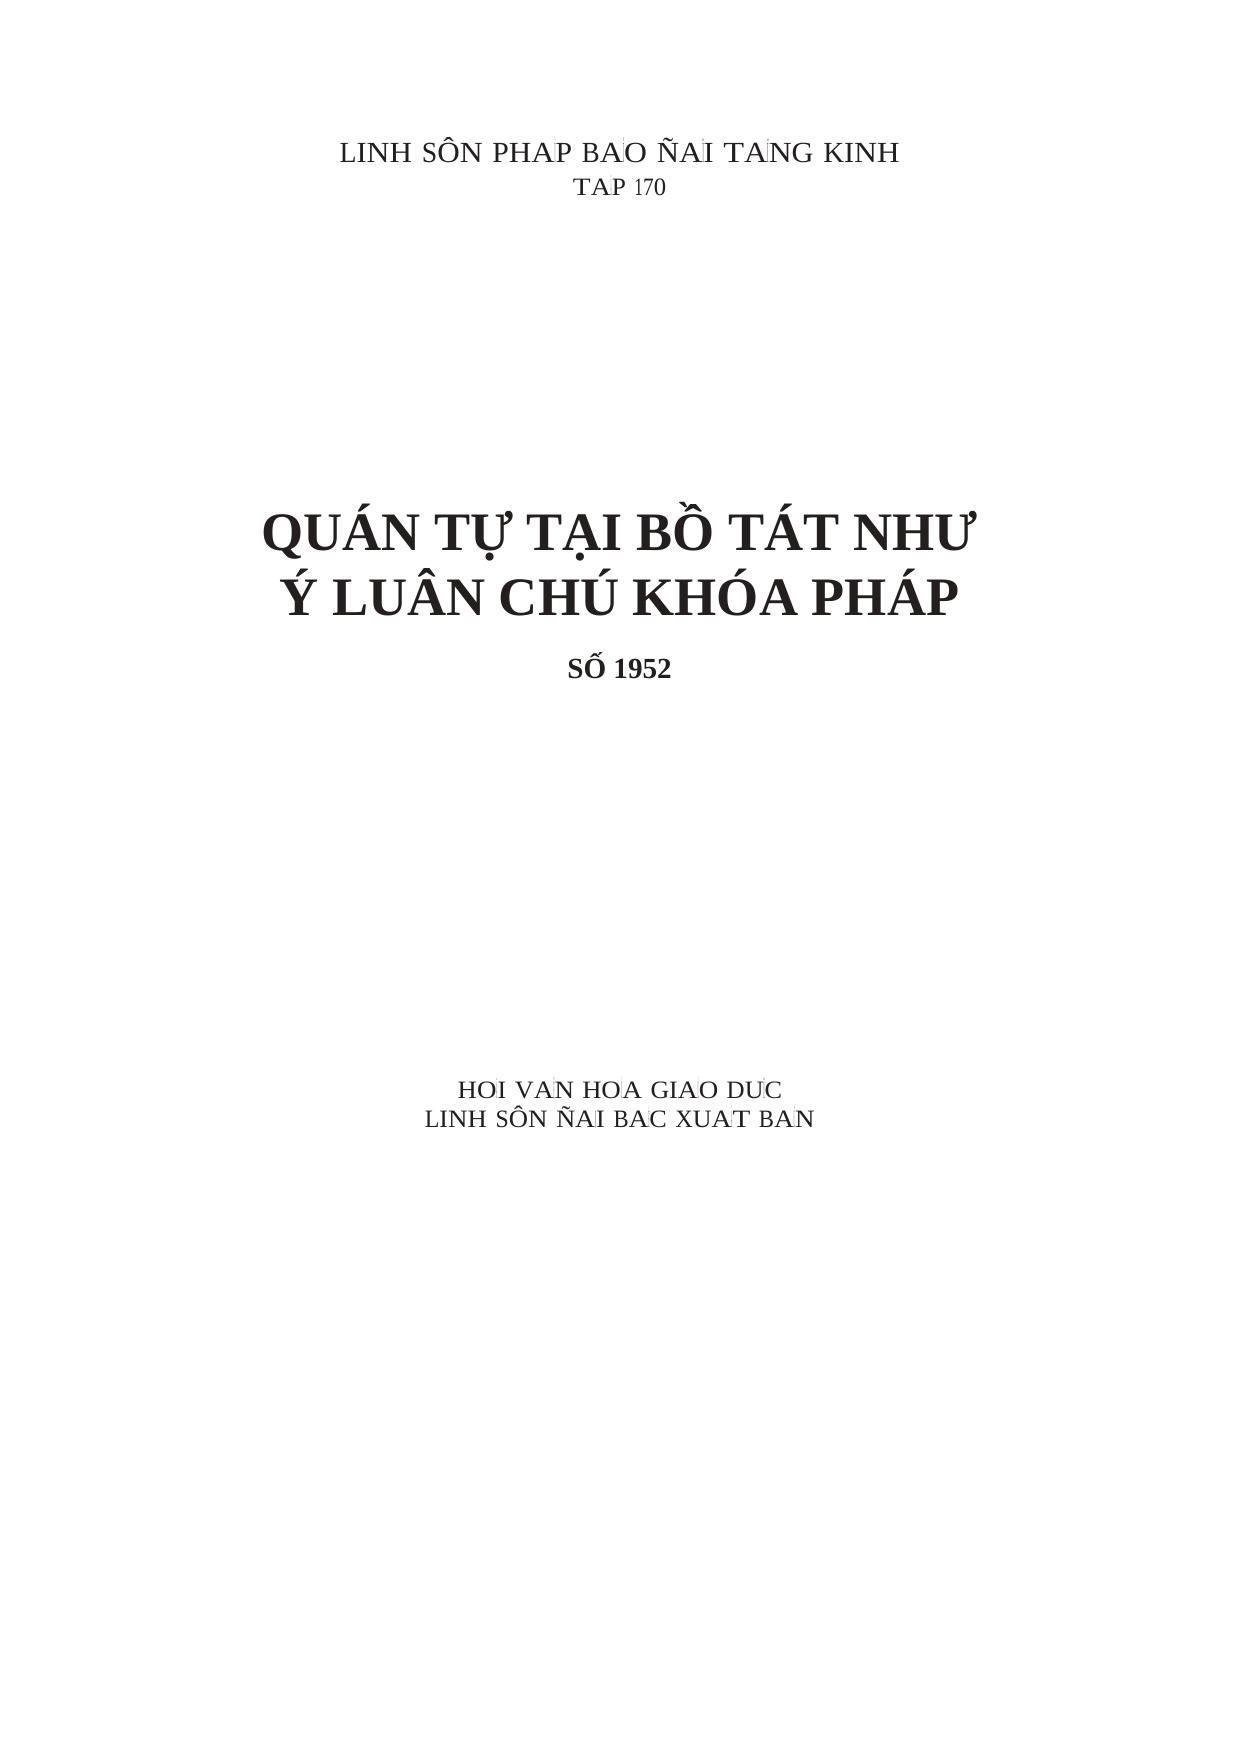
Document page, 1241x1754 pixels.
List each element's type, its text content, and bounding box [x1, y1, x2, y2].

text HOÄI VAÊN HOÙA GIAÙO DUÏC LINH SÔN ÑAØI BAÉC XUAÁT BAÛN [424, 1075, 815, 1133]
text LINH SÔN PHAÙP BAÛO ÑAÏI TAÏNG KINH [254, 135, 985, 169]
title QUÁN TỰ TẠI BỒ TÁT NHƯ Ý LUÂN CHÚ KHÓA PHÁP [254, 500, 985, 627]
text SỐ 1952 [253, 651, 985, 685]
text TAÄP 170 [254, 172, 985, 201]
